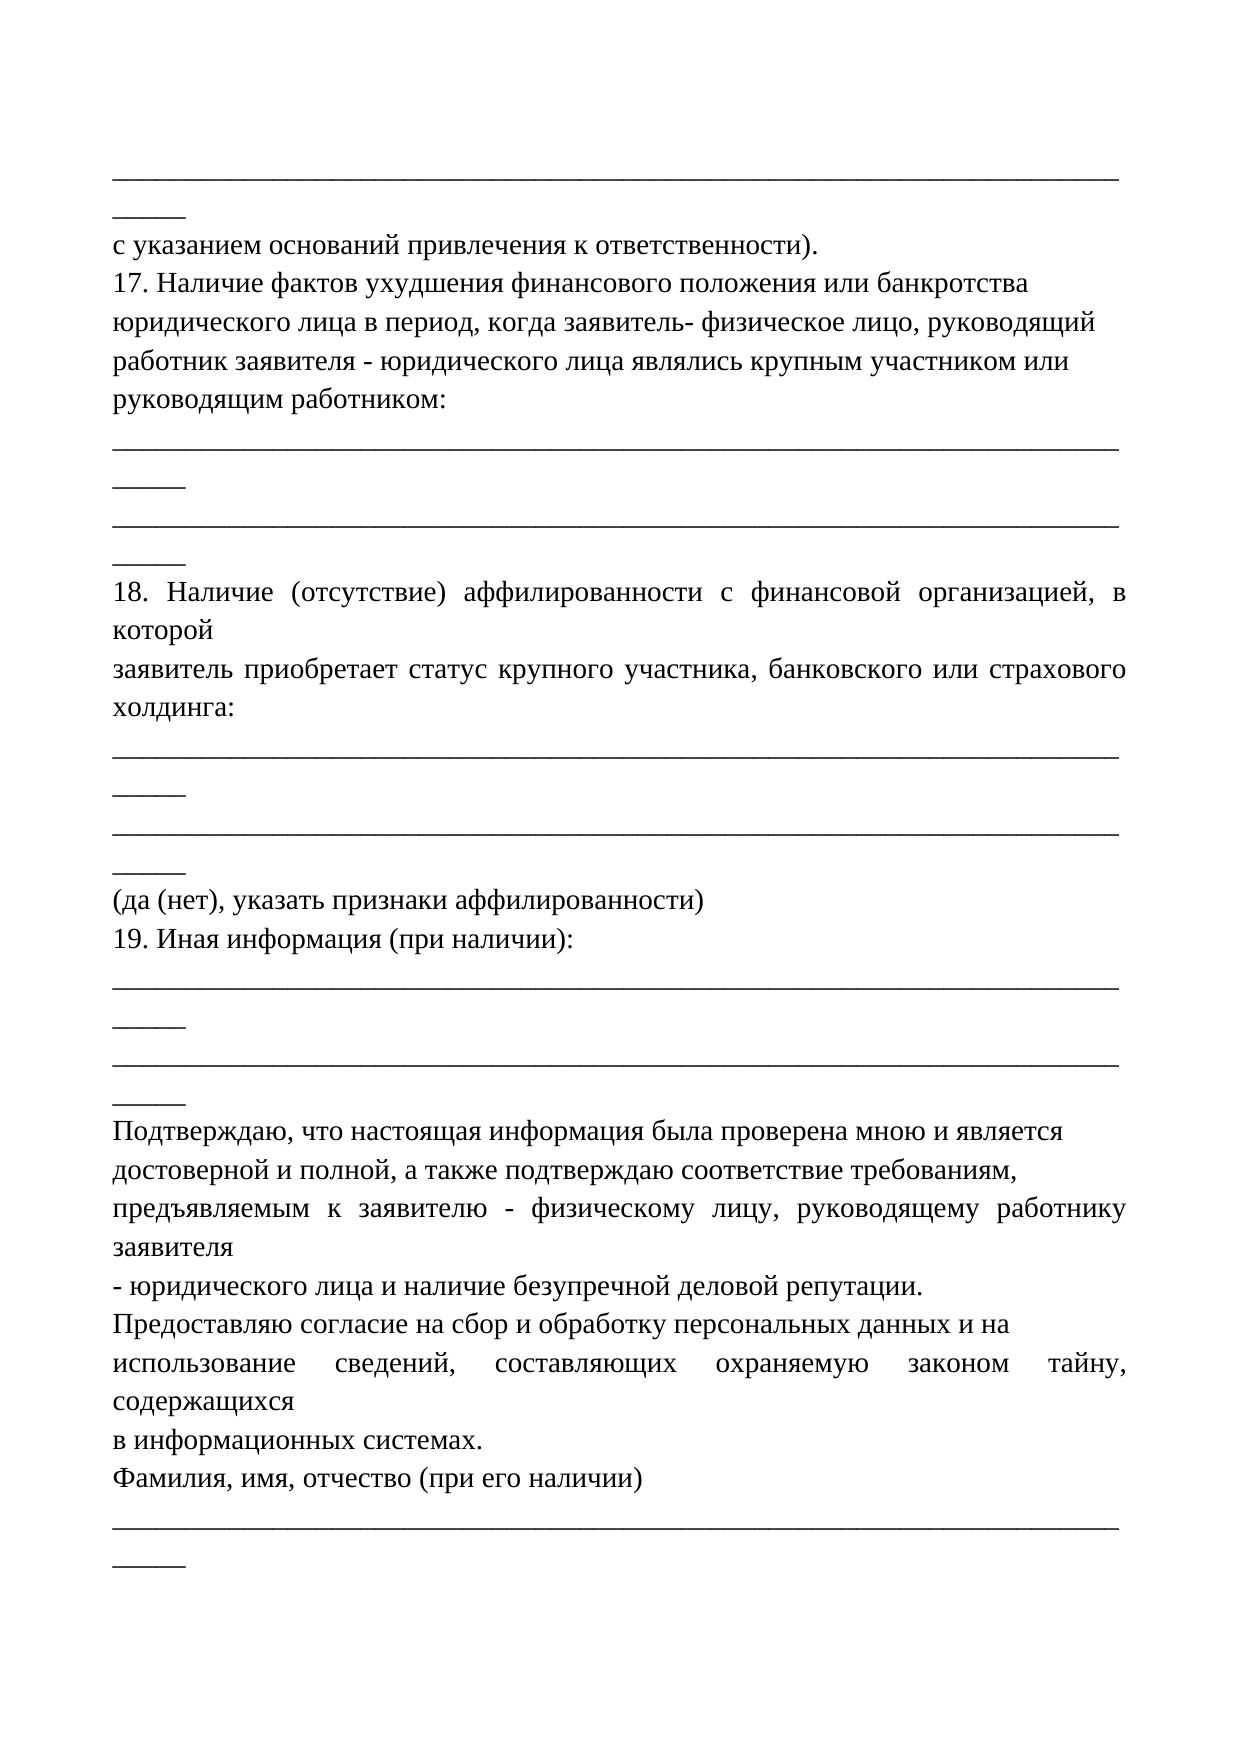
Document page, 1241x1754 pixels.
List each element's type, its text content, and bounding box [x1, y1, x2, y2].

text 17. Наличие фактов ухудшения финансового положения или банкротства [112, 266, 1128, 299]
text 19. Иная информация (при наличии): [112, 921, 1128, 954]
text Предоставляю согласие на сбор и обработку персональных данных и на [112, 1306, 1128, 1340]
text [112, 150, 1128, 222]
text Фамилия, имя, отчество (при его наличии) [112, 1460, 1128, 1494]
text __________________________________________________________________________ [112, 728, 1128, 800]
text работник заявителя - юридического лица являлись крупным участником или [112, 343, 1128, 376]
text (да (нет), указать признаки аффилированности) [112, 882, 1128, 916]
text 18. Наличие (отсутствие) аффилированности с финансовой организацией, в которой [112, 574, 1128, 646]
text Подтверждаю, что настоящая информация была проверена мною и является [112, 1113, 1128, 1147]
text с указанием оснований привлечения к ответственности). [112, 227, 1128, 261]
text использование сведений, составляющих охраняемую законом тайну, содержащихся [112, 1345, 1128, 1417]
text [112, 1499, 1128, 1571]
text __________________________________________________________________________ [112, 805, 1128, 877]
text предъявляемым к заявителю - физическому лицу, руководящему работнику заявителя [112, 1191, 1128, 1263]
text __________________________________________________________________________ [112, 1036, 1128, 1108]
text __________________________________________________________________________ [112, 497, 1128, 569]
text - юридического лица и наличие безупречной деловой репутации. [112, 1268, 1128, 1301]
text достоверной и полной, а также подтверждаю соответствие требованиям, [112, 1152, 1128, 1186]
text руководящим работником: [112, 381, 1128, 415]
text юридического лица в период, когда заявитель- физическое лицо, руководящий [112, 304, 1128, 338]
text в информационных системах. [112, 1422, 1128, 1455]
text __________________________________________________________________________ [112, 959, 1128, 1031]
text заявитель приобретает статус крупного участника, банковского или страхового холдинга: [112, 651, 1128, 723]
text __________________________________________________________________________ [112, 420, 1128, 492]
